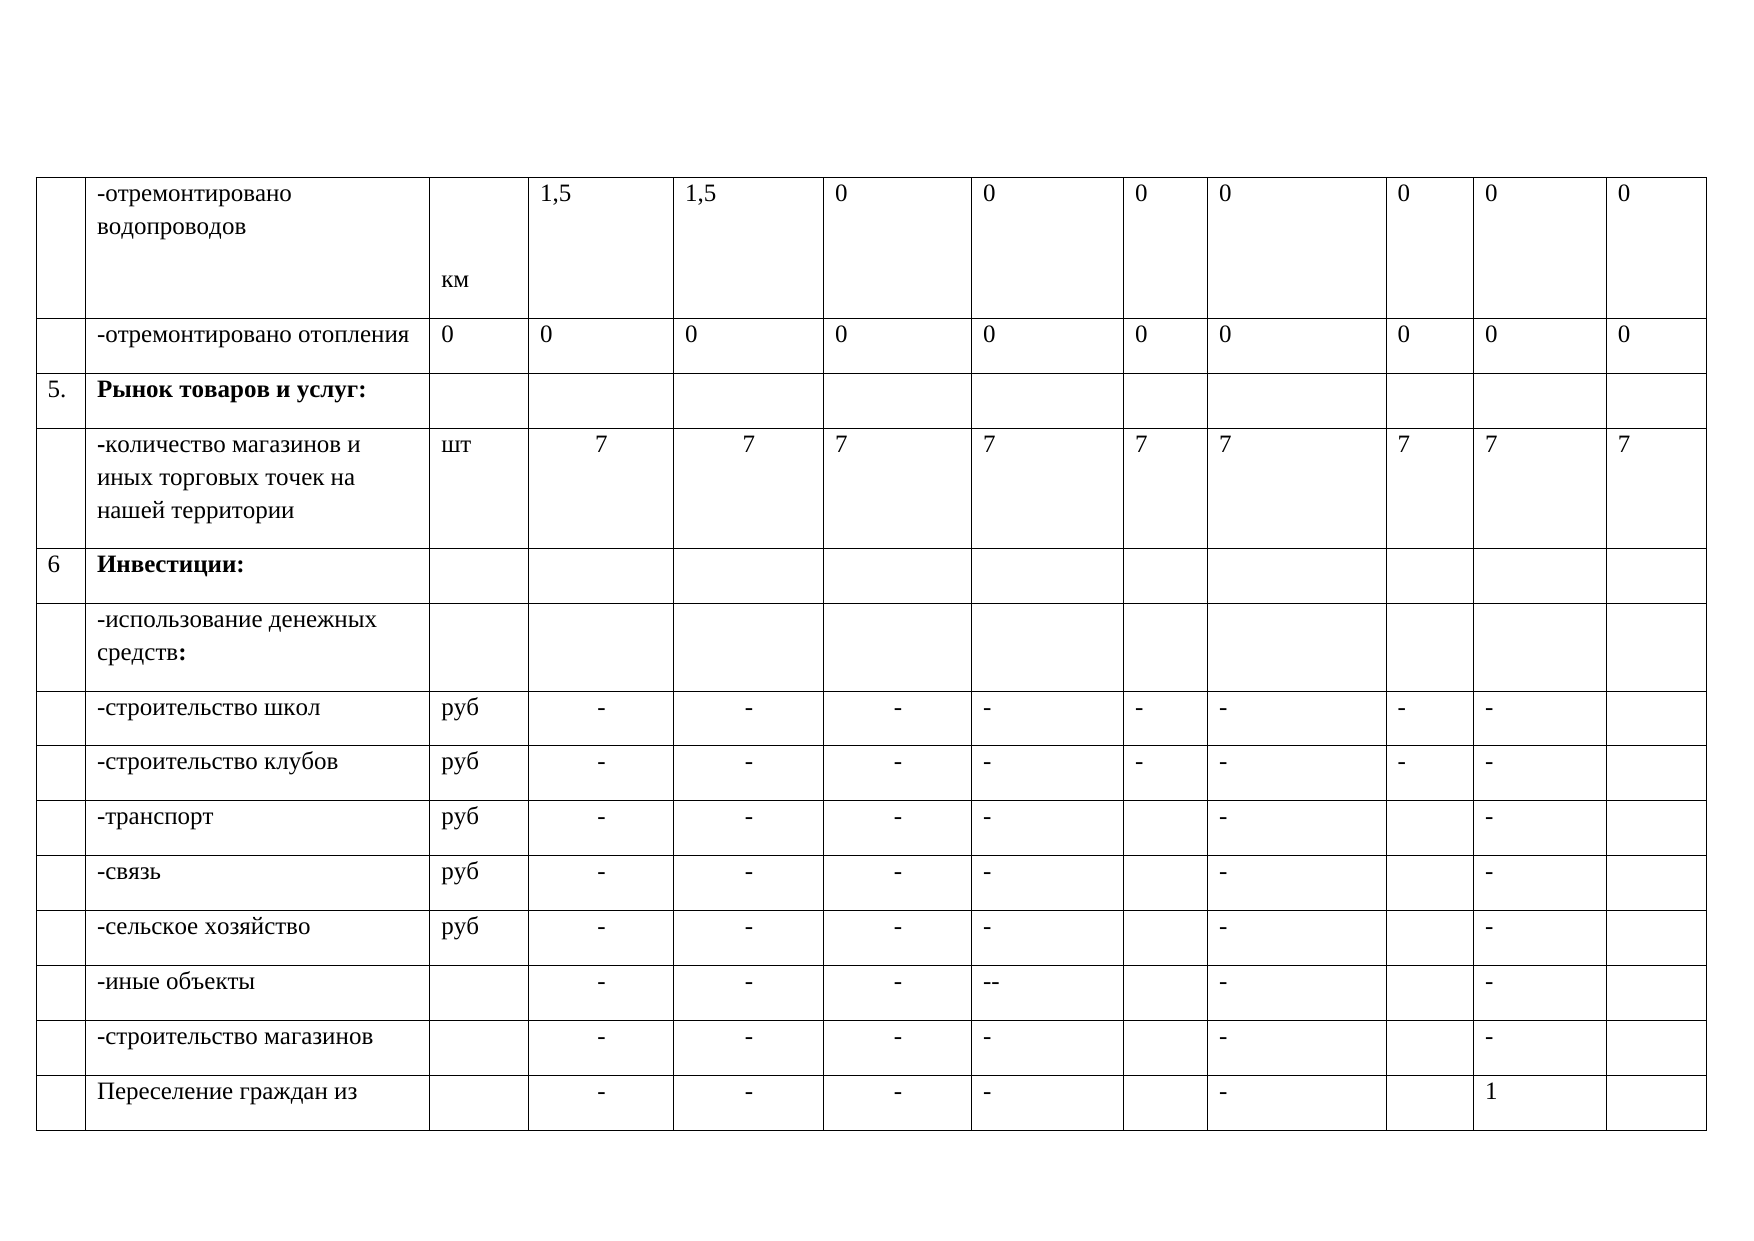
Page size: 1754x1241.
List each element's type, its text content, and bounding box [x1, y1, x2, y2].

table_cell [674, 374, 823, 428]
table_cell - [529, 1021, 673, 1075]
table_cell [674, 549, 823, 603]
table_cell - [1474, 911, 1606, 965]
table_cell [37, 1076, 85, 1130]
table_cell - [1208, 1076, 1386, 1130]
table_cell - [674, 1076, 823, 1130]
table_cell 1,5 [674, 178, 823, 318]
table_cell - [972, 692, 1123, 745]
table_cell 0 [1208, 319, 1386, 373]
table_cell [430, 966, 528, 1020]
table_cell - [1124, 746, 1207, 800]
table_cell [1387, 856, 1473, 910]
table_cell - [1474, 746, 1606, 800]
table_cell [1607, 801, 1706, 855]
table_cell - [1208, 692, 1386, 745]
table_cell 0 [1124, 319, 1207, 373]
table_cell руб [430, 856, 528, 910]
table_cell руб [430, 911, 528, 965]
table_cell [37, 911, 85, 965]
table_cell [430, 549, 528, 603]
table_cell [529, 549, 673, 603]
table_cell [86, 1076, 429, 1130]
table_cell [529, 374, 673, 428]
table_cell [824, 549, 971, 603]
table_cell 7 [1124, 429, 1207, 548]
table_cell [1607, 692, 1706, 745]
table_cell 0 [1474, 178, 1606, 318]
table_cell 7 [1474, 429, 1606, 548]
table_cell 0 [1387, 178, 1473, 318]
table_cell -строительство магазинов [86, 1021, 429, 1075]
table_cell 1 [1474, 1076, 1606, 1130]
table_cell -транспорт [86, 801, 429, 855]
table_cell [1124, 911, 1207, 965]
table_cell - [674, 1021, 823, 1075]
table_cell 0 [972, 178, 1123, 318]
table_cell - [824, 801, 971, 855]
table_cell - [1474, 856, 1606, 910]
table_cell [972, 549, 1123, 603]
table_cell [1387, 549, 1473, 603]
table_cell км [430, 178, 528, 318]
table_cell 7 [1208, 429, 1386, 548]
table_cell - [824, 746, 971, 800]
table_cell 0 [674, 319, 823, 373]
table_cell 0 [1474, 319, 1606, 373]
table_cell - [1474, 966, 1606, 1020]
table_cell [1208, 374, 1386, 428]
table_cell [1607, 966, 1706, 1020]
table_cell [1474, 604, 1606, 691]
table_cell [1124, 1021, 1207, 1075]
table_cell [1607, 746, 1706, 800]
table_cell [430, 604, 528, 691]
table_cell - [674, 966, 823, 1020]
table_cell - [972, 746, 1123, 800]
table_cell -отремонтировано водопроводов [86, 178, 429, 318]
table_cell [1607, 856, 1706, 910]
table_cell - [529, 856, 673, 910]
table_cell 0 [1607, 319, 1706, 373]
table_cell [37, 178, 85, 318]
table_cell - [529, 966, 673, 1020]
table_cell [37, 746, 85, 800]
table_cell - [529, 911, 673, 965]
table_cell - [1124, 692, 1207, 745]
table_cell 7 [824, 429, 971, 548]
table_cell [824, 374, 971, 428]
table_cell -строительство клубов [86, 746, 429, 800]
table_cell 0 [824, 178, 971, 318]
table_cell 7 [674, 429, 823, 548]
table_cell [1474, 374, 1606, 428]
table_cell - [674, 911, 823, 965]
table_cell - [1208, 966, 1386, 1020]
table_cell - [824, 966, 971, 1020]
table_cell -сельское хозяйство [86, 911, 429, 965]
table_cell - [674, 801, 823, 855]
table_cell - [674, 746, 823, 800]
table_cell [1208, 549, 1386, 603]
table_cell -- [972, 966, 1123, 1020]
table_cell -строительство школ [86, 692, 429, 745]
table_cell - [1208, 911, 1386, 965]
table_cell -отремонтировано отопления [86, 319, 429, 373]
table_cell [37, 966, 85, 1020]
table_cell [37, 801, 85, 855]
table_cell [1607, 604, 1706, 691]
table_cell - [824, 1021, 971, 1075]
table_cell [972, 374, 1123, 428]
table_cell 0 [1387, 319, 1473, 373]
table_cell [529, 604, 673, 691]
table_cell [1124, 966, 1207, 1020]
table_cell - [972, 856, 1123, 910]
table_cell [1124, 549, 1207, 603]
table_cell [430, 1021, 528, 1075]
table_cell - [1208, 1021, 1386, 1075]
table_cell [1607, 1021, 1706, 1075]
table_cell [1124, 604, 1207, 691]
table_cell [1387, 911, 1473, 965]
table_cell 0 [430, 319, 528, 373]
table_cell руб [430, 692, 528, 745]
table_cell - [824, 692, 971, 745]
table_cell -использование денежных средств: [86, 604, 429, 691]
table_cell [1387, 1021, 1473, 1075]
table_cell [37, 1021, 85, 1075]
table_cell [1474, 549, 1606, 603]
table_cell [1124, 801, 1207, 855]
table_cell 7 [1387, 429, 1473, 548]
table_cell 0 [1208, 178, 1386, 318]
table_cell - [529, 692, 673, 745]
table_cell Инвестиции: [86, 549, 429, 603]
table_cell - [972, 911, 1123, 965]
table_cell - [674, 856, 823, 910]
table_cell - [824, 1076, 971, 1130]
table_cell - [1208, 746, 1386, 800]
table_cell [1124, 856, 1207, 910]
table_cell шт [430, 429, 528, 548]
table_cell 7 [972, 429, 1123, 548]
table_cell 7 [1607, 429, 1706, 548]
table_cell - [529, 746, 673, 800]
table_cell - [1474, 801, 1606, 855]
table_cell - [824, 856, 971, 910]
table_cell руб [430, 801, 528, 855]
table_cell [972, 604, 1123, 691]
table_cell [1607, 911, 1706, 965]
table_cell 0 [1124, 178, 1207, 318]
table_cell - [1208, 801, 1386, 855]
table_cell - [972, 1021, 1123, 1075]
table_cell [674, 604, 823, 691]
table_cell - [529, 1076, 673, 1130]
table_cell Рынок товаров и услуг: [86, 374, 429, 428]
table_cell [37, 856, 85, 910]
table_cell [37, 692, 85, 745]
table_cell - [972, 801, 1123, 855]
table_cell - [674, 692, 823, 745]
table_cell 1,5 [529, 178, 673, 318]
table_cell [1387, 801, 1473, 855]
table_cell - [529, 801, 673, 855]
table_cell -связь [86, 856, 429, 910]
table_cell -иные объекты [86, 966, 429, 1020]
table_cell - [1208, 856, 1386, 910]
table_cell 0 [824, 319, 971, 373]
table_cell [1208, 604, 1386, 691]
table_cell - [972, 1076, 1123, 1130]
table_cell 0 [1607, 178, 1706, 318]
table_cell - [1387, 692, 1473, 745]
table_cell [1124, 374, 1207, 428]
table_cell [1387, 604, 1473, 691]
table_cell [1607, 549, 1706, 603]
table_cell 0 [972, 319, 1123, 373]
table_cell [1387, 966, 1473, 1020]
table_cell 0 [529, 319, 673, 373]
table_cell [1607, 1076, 1706, 1130]
table_cell [37, 319, 85, 373]
table_cell руб [430, 746, 528, 800]
table_cell кол. [430, 1076, 528, 1130]
table_cell - [1387, 746, 1473, 800]
table_cell - [824, 911, 971, 965]
table_cell [1124, 1076, 1207, 1130]
table_cell [37, 604, 85, 691]
table_cell [1387, 374, 1473, 428]
table_cell 5. [37, 374, 85, 428]
table_cell 7 [529, 429, 673, 548]
table_cell - [1474, 692, 1606, 745]
table_cell [430, 374, 528, 428]
table_cell [1607, 374, 1706, 428]
table_cell 6 [37, 549, 85, 603]
table_cell [1387, 1076, 1473, 1130]
table_cell -количество магазинов и иных торговых точек на нашей территории [86, 429, 429, 548]
table_cell - [1474, 1021, 1606, 1075]
table_cell [824, 604, 971, 691]
table_cell [37, 429, 85, 548]
